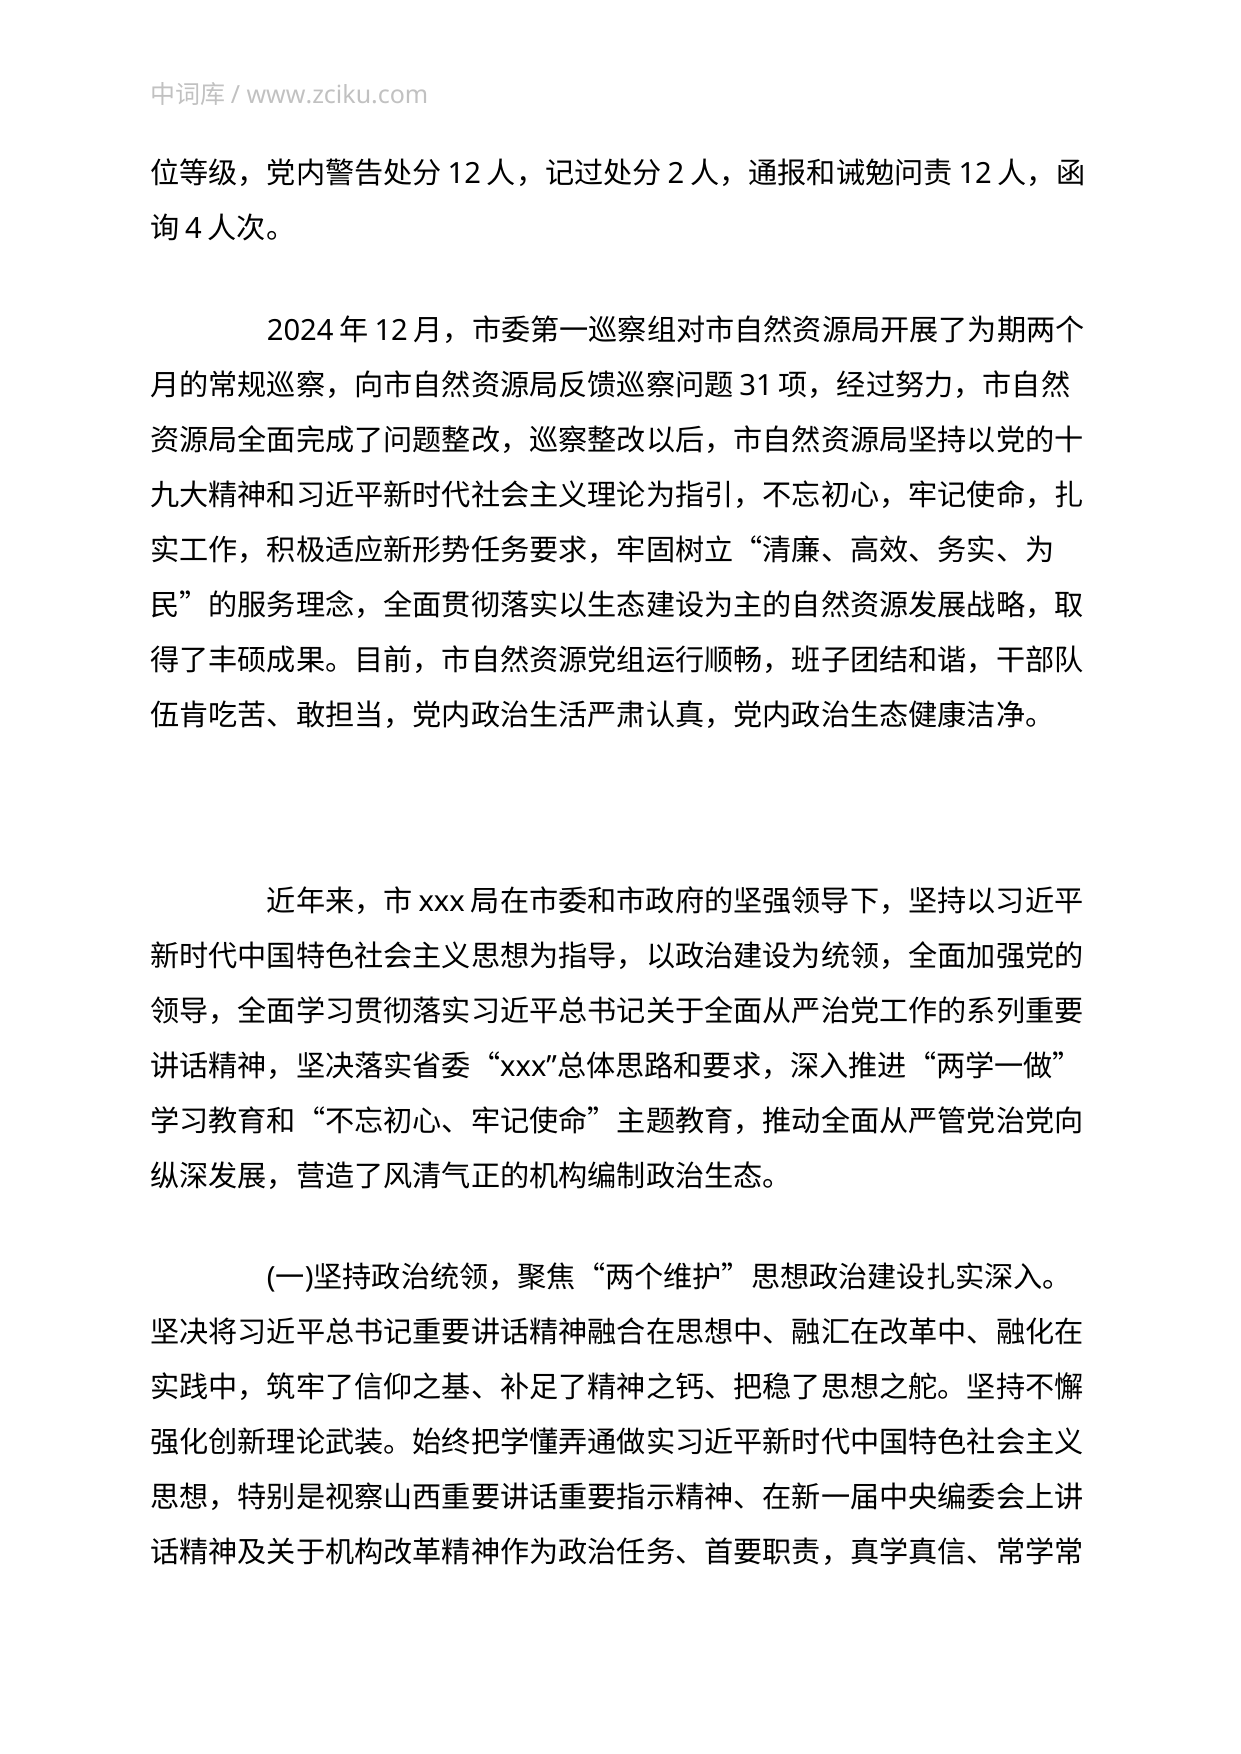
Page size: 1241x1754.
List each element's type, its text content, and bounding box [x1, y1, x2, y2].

text 2024年12月，市委第一巡察组对市自然资源局开展了为期两个月的常规巡察，向市自然资源局反馈巡察问题31项，经过努力，市自然资源局全面完成了问题整改，巡察整改以后，市自然资源局坚持以党的十九大精神和习近平新时代社会主义理论为指引，不忘初心，牢记使命，扎实工作，积极适应新形势任务要求，牢固树立“清廉、高效、务实、为民”的服务理念，全面贯彻落实以生态建设为主的自然资源发展战略，取得了丰硕成果。目前，市自然资源党组运行顺畅，班子团结和谐，干部队伍肯吃苦、敢担当，党内政治生活严肃认真，党内政治生态健康洁净。 [150, 307, 1090, 734]
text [150, 1254, 1090, 1571]
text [150, 150, 1090, 247]
text 近年来，市xxx局在市委和市政府的坚强领导下，坚持以习近平新时代中国特色社会主义思想为指导，以政治建设为统领，全面加强党的领导，全面学习贯彻落实习近平总书记关于全面从严治党工作的系列重要讲话精神，坚决落实省委“xxx”总体思路和要求，深入推进“两学一做”学习教育和“不忘初心、牢记使命”主题教育，推动全面从严管党治党向纵深发展，营造了风清气正的机构编制政治生态。 [150, 877, 1090, 1194]
